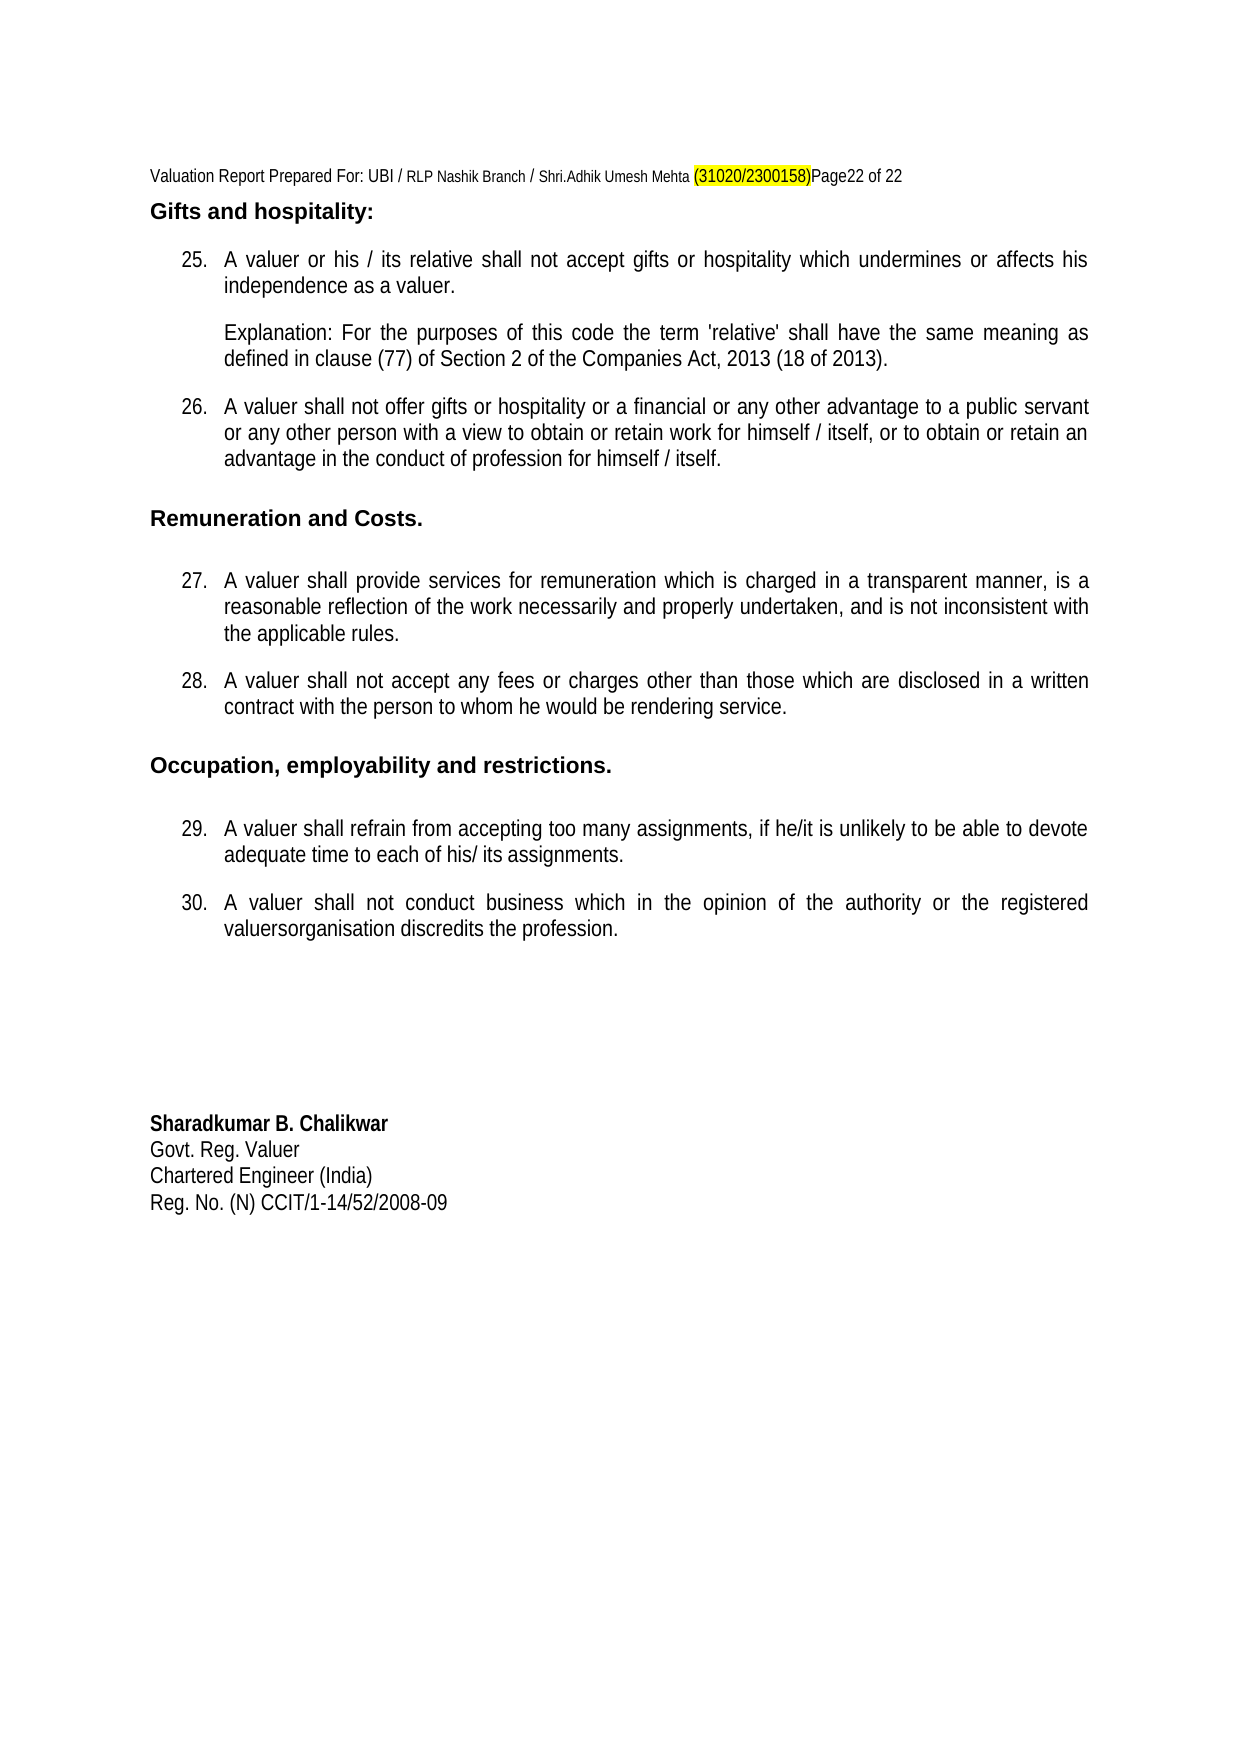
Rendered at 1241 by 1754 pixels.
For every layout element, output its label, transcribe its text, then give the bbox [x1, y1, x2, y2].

list A valuer shall not conduct business which in the opinion of the authority or the registered valuersorganisation discredits the profession. [194, 888, 1090, 941]
text Reg. No. (N) CCIT/1-14/52/2008-09 [150, 1188, 1090, 1215]
list A valuer shall not accept any fees or charges other than those which are disclosed in a written contract with the person to whom he would be rendering service. [194, 667, 1090, 719]
text Sharadkumar B. Chalikwar [150, 1109, 1090, 1136]
text Gifts and hospitality: [150, 198, 1090, 225]
list A valuer shall provide services for remuneration which is charged in a transparent manner, is a reasonable reflection of the work necessarily and properly undertaken, and is not inconsistent with the applicable rules. [194, 567, 1090, 646]
text Govt. Reg. Valuer [150, 1136, 1090, 1162]
text Remuneration and Costs. [150, 504, 1090, 531]
text Occupation, employability and restrictions. [150, 752, 1090, 779]
text Explanation: For the purposes of this code the term 'relative' shall have the same meaning as defined in clause (77) of Section 2 of the Companies Act, 2013 (18 of 2013). [224, 319, 1090, 372]
list A valuer shall not offer gifts or hospitality or a financial or any other advantage to a public servant or any other person with a view to obtain or retain work for himself / itself, or to obtain or retain an advantage in the conduct of profession for himself / itself. [194, 393, 1090, 472]
text Chartered Engineer (India) [150, 1162, 1090, 1188]
list A valuer or his / its relative shall not accept gifts or hospitality which undermines or affects his independence as a valuer. [194, 246, 1090, 298]
list A valuer shall refrain from accepting too many assignments, if he/it is unlikely to be able to devote adequate time to each of his/ its assignments. [194, 815, 1090, 868]
